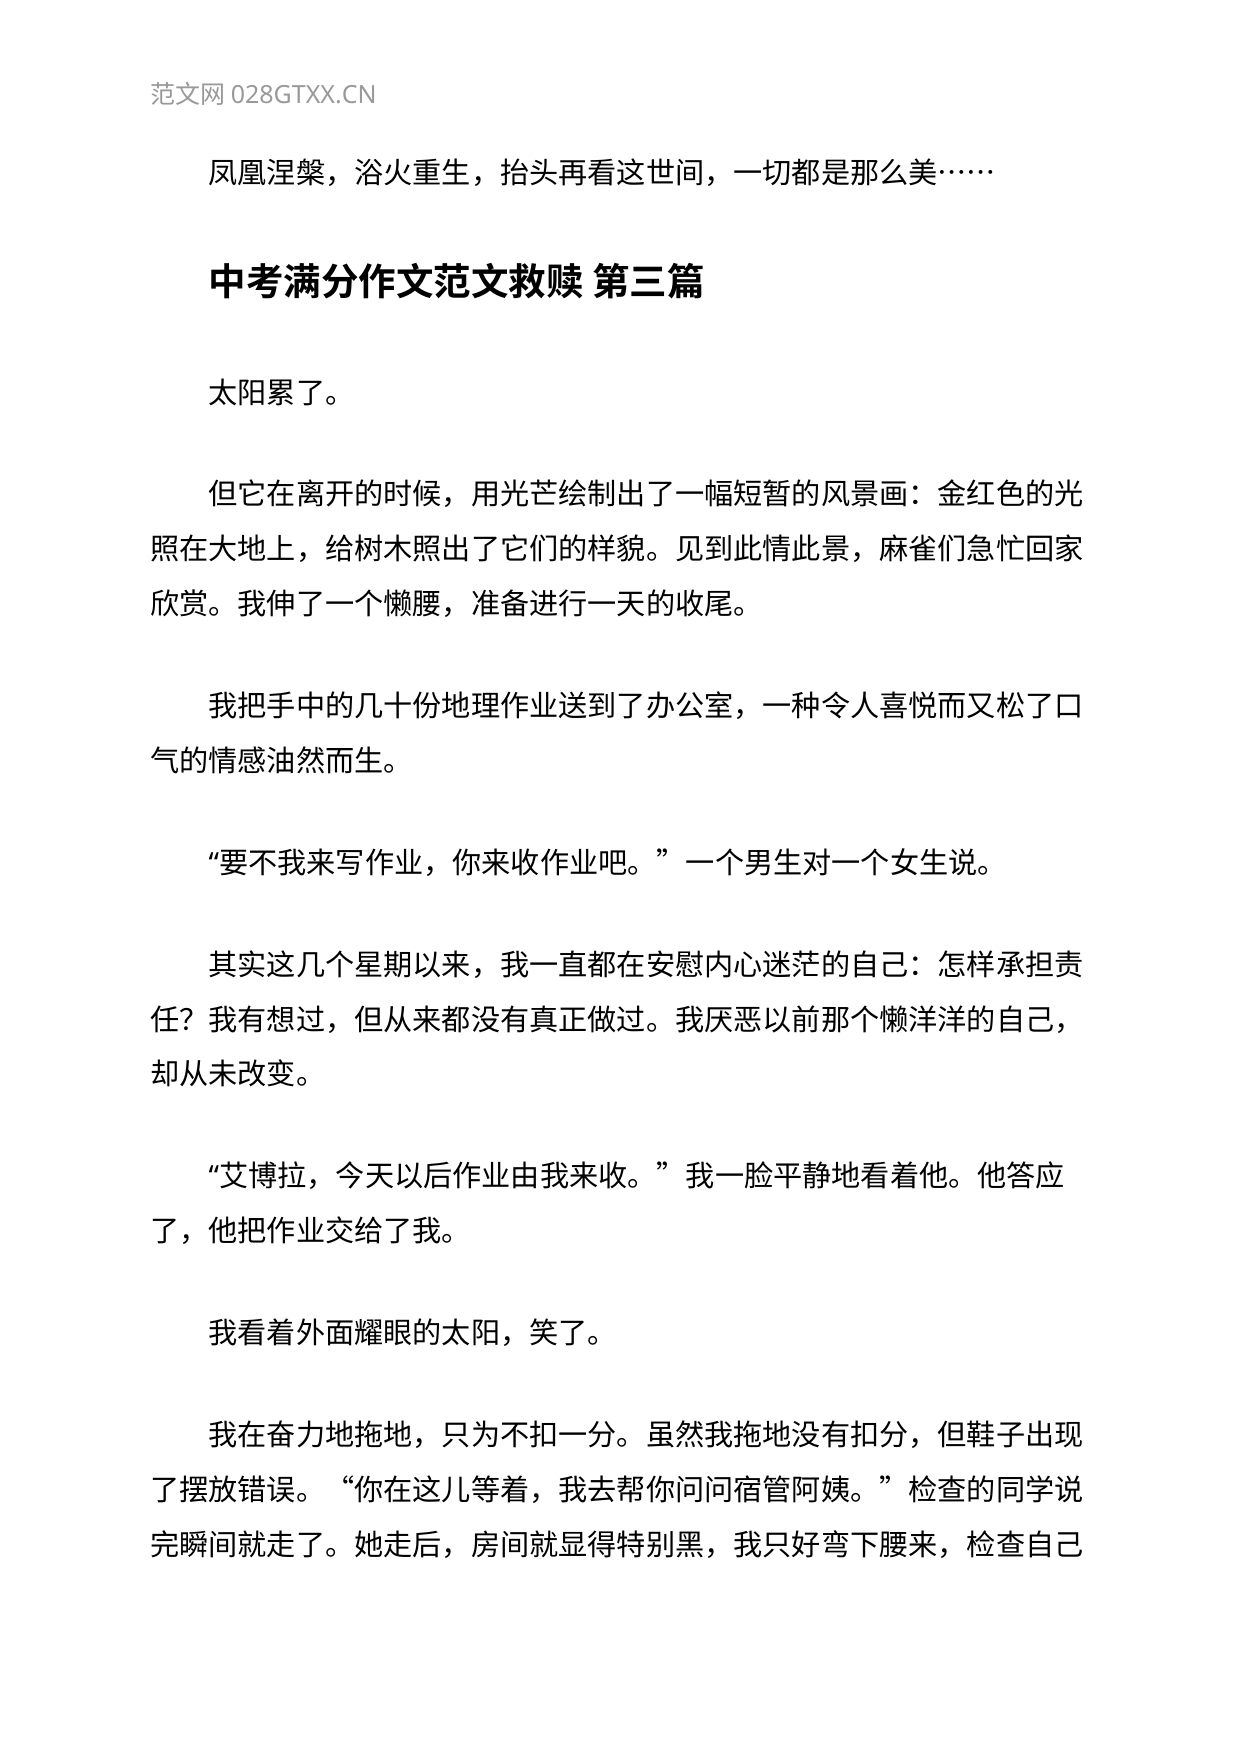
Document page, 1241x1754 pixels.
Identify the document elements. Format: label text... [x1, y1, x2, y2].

text 凤凰涅槃，浴火重生，抬头再看这世间，一切都是那么美…… [150, 150, 1090, 192]
text 太阳累了。 [150, 369, 1090, 411]
text 我看着外面耀眼的太阳，笑了。 [150, 1309, 1090, 1352]
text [150, 1411, 1090, 1563]
text “艾博拉，今天以后作业由我来收。”我一脸平静地看着他。他答应了，他把作业交给了我。 [150, 1153, 1090, 1250]
text 中考满分作文范文救赎 第三篇 [150, 252, 1090, 306]
text 我把手中的几十份地理作业送到了办公室，一种令人喜悦而又松了口气的情感油然而生。 [150, 682, 1090, 780]
text “要不我来写作业，你来收作业吧。”一个男生对一个女生说。 [150, 839, 1090, 882]
text 其实这几个星期以来，我一直都在安慰内心迷茫的自己：怎样承担责任？我有想过，但从来都没有真正做过。我厌恶以前那个懒洋洋的自己，却从未改变。 [150, 941, 1090, 1093]
text 但它在离开的时候，用光芒绘制出了一幅短暂的风景画：金红色的光照在大地上，给树木照出了它们的样貌。见到此情此景，麻雀们急忙回家欣赏。我伸了一个懒腰，准备进行一天的收尾。 [150, 471, 1090, 623]
